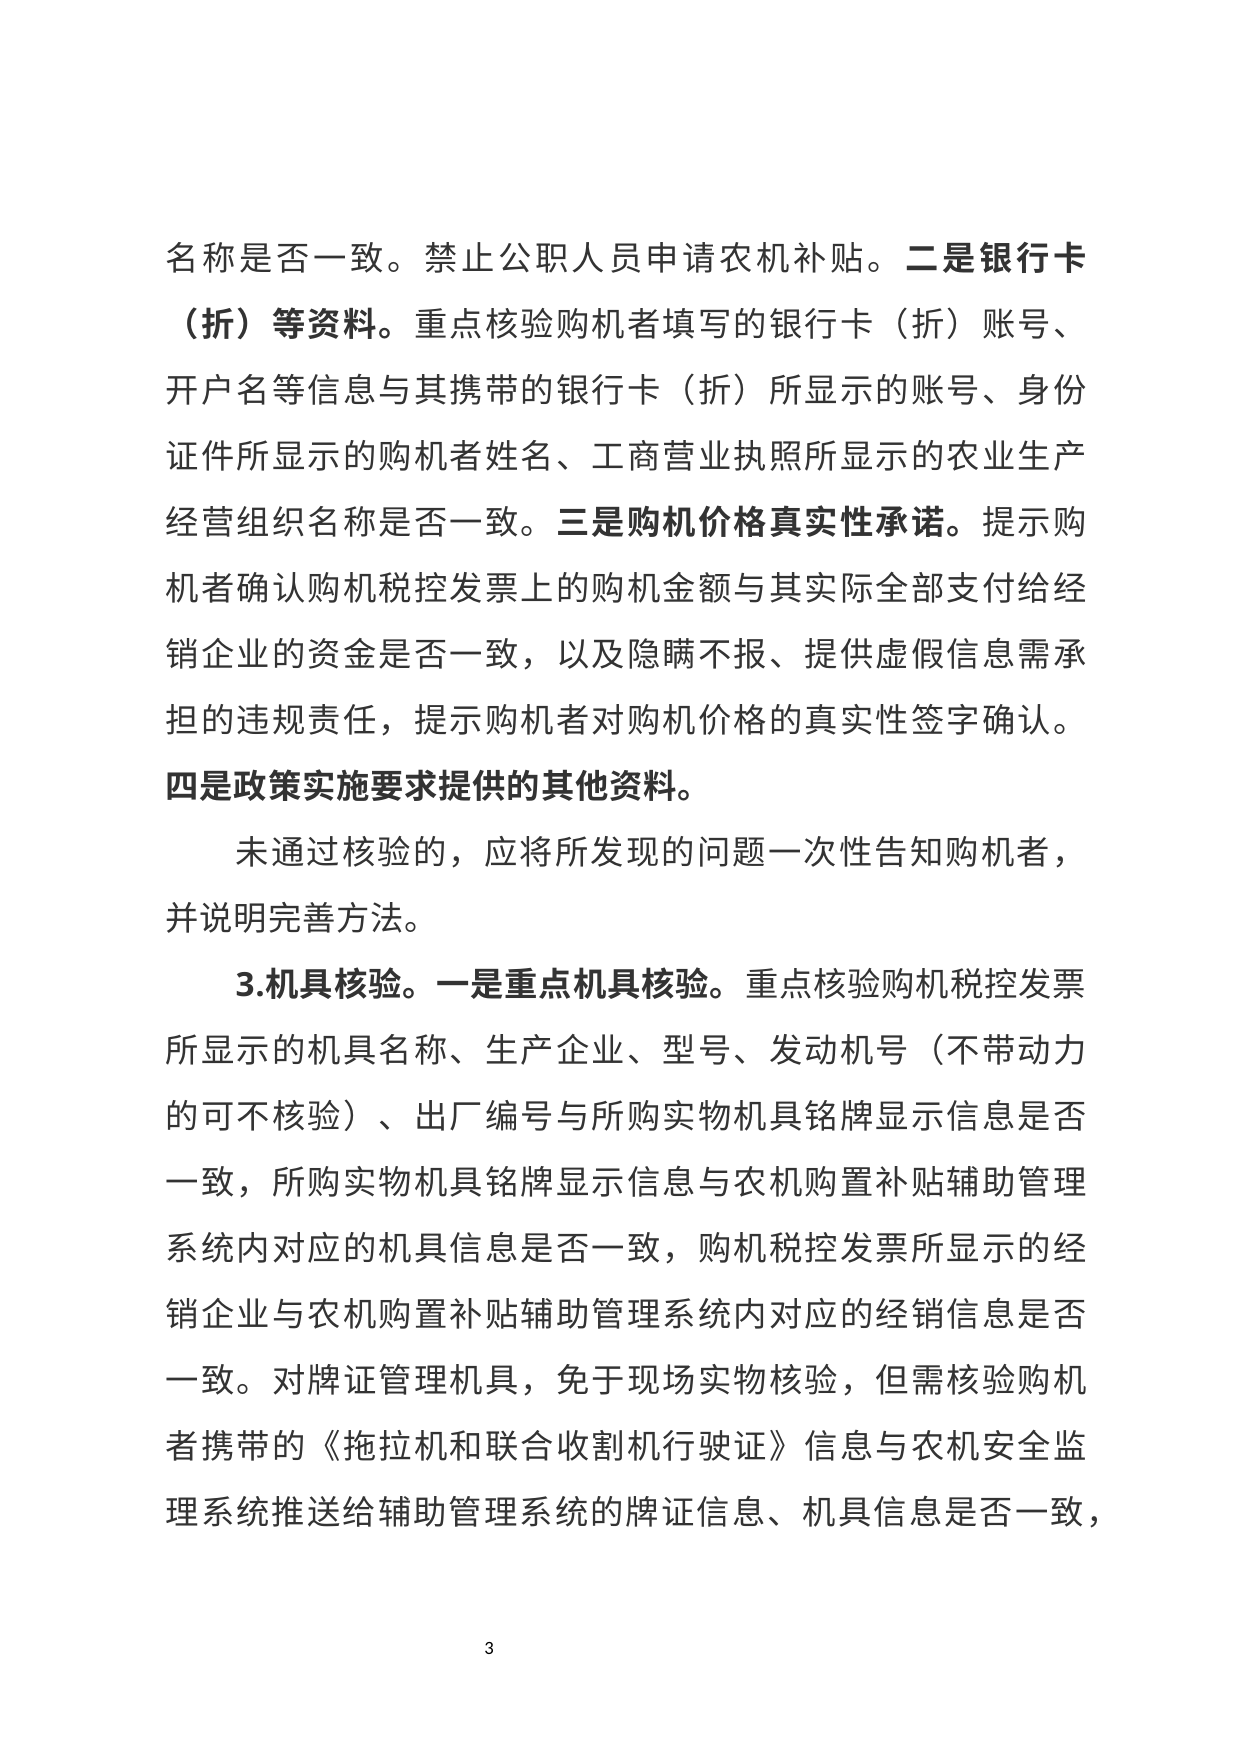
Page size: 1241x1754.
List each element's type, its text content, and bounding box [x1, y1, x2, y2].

text 未通过核验的，应将所发现的问题一次性告知购机者，并说明完善方法。 [165, 817, 1087, 949]
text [165, 222, 1087, 817]
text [165, 949, 1087, 1543]
